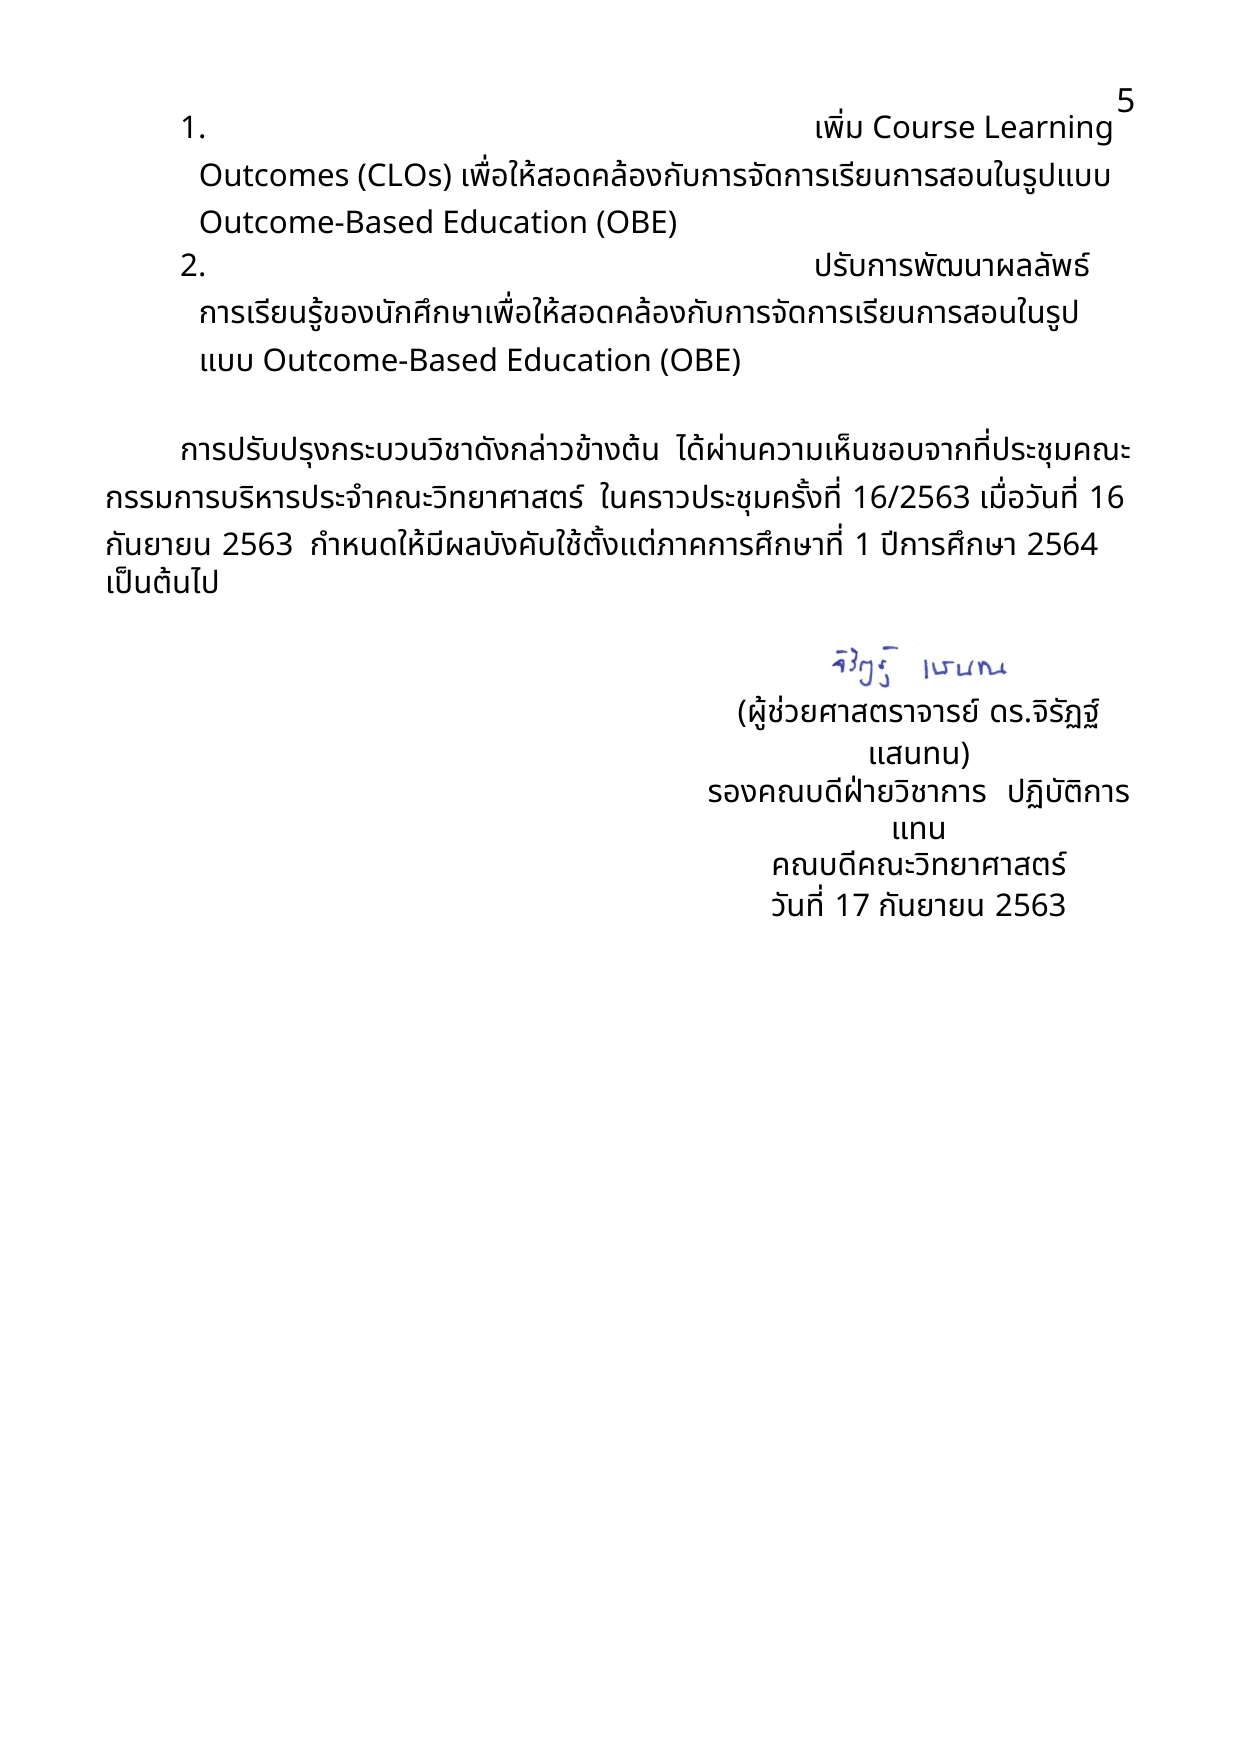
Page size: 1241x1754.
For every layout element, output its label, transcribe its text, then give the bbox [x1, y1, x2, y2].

text รองคณบดีฝ่ายวิชาการ ปฏิบัติการแทน [705, 774, 1132, 846]
text คณบดีคณะวิทยาศาสตร์ [705, 846, 1132, 883]
text 2. ปรับการพัฒนาผลลัพธ์การเรียนรู้ของนักศึกษาเพื่อให้สอดคล้องกับการจัดการเรียนการสอนในรูปแบบ Outcome-Based Education (OBE) [180, 243, 1132, 385]
text การปรับปรุงกระบวนวิชาดังกล่าวข้างต้น ได้ผ่านความเห็นชอบจากที่ประชุมคณะกรรมการบริหารประจำคณะวิทยาศาสตร์ ในคราวประชุมครั้งที่ 16/2563 เมื่อวันที่ 16 กันยายน 2563 กำหนดให้มีผลบังคับใช้ตั้งแต่ภาคการศึกษาที่ 1 ปีการศึกษา 2564 เป็นต้นไป [105, 428, 1132, 601]
text วันที่ 17 กันยายน 2563 [705, 883, 1132, 925]
text (ผู้ช่วยศาสตราจารย์ ดร.จิรัฏฐ์ แสนทน) [705, 688, 1132, 774]
text 1. เพิ่ม Course Learning Outcomes (CLOs) เพื่อให้สอดคล้องกับการจัดการเรียนการสอนในรูปแบบ Outcome-Based Education (OBE) [180, 105, 1132, 243]
picture [827, 643, 1011, 689]
